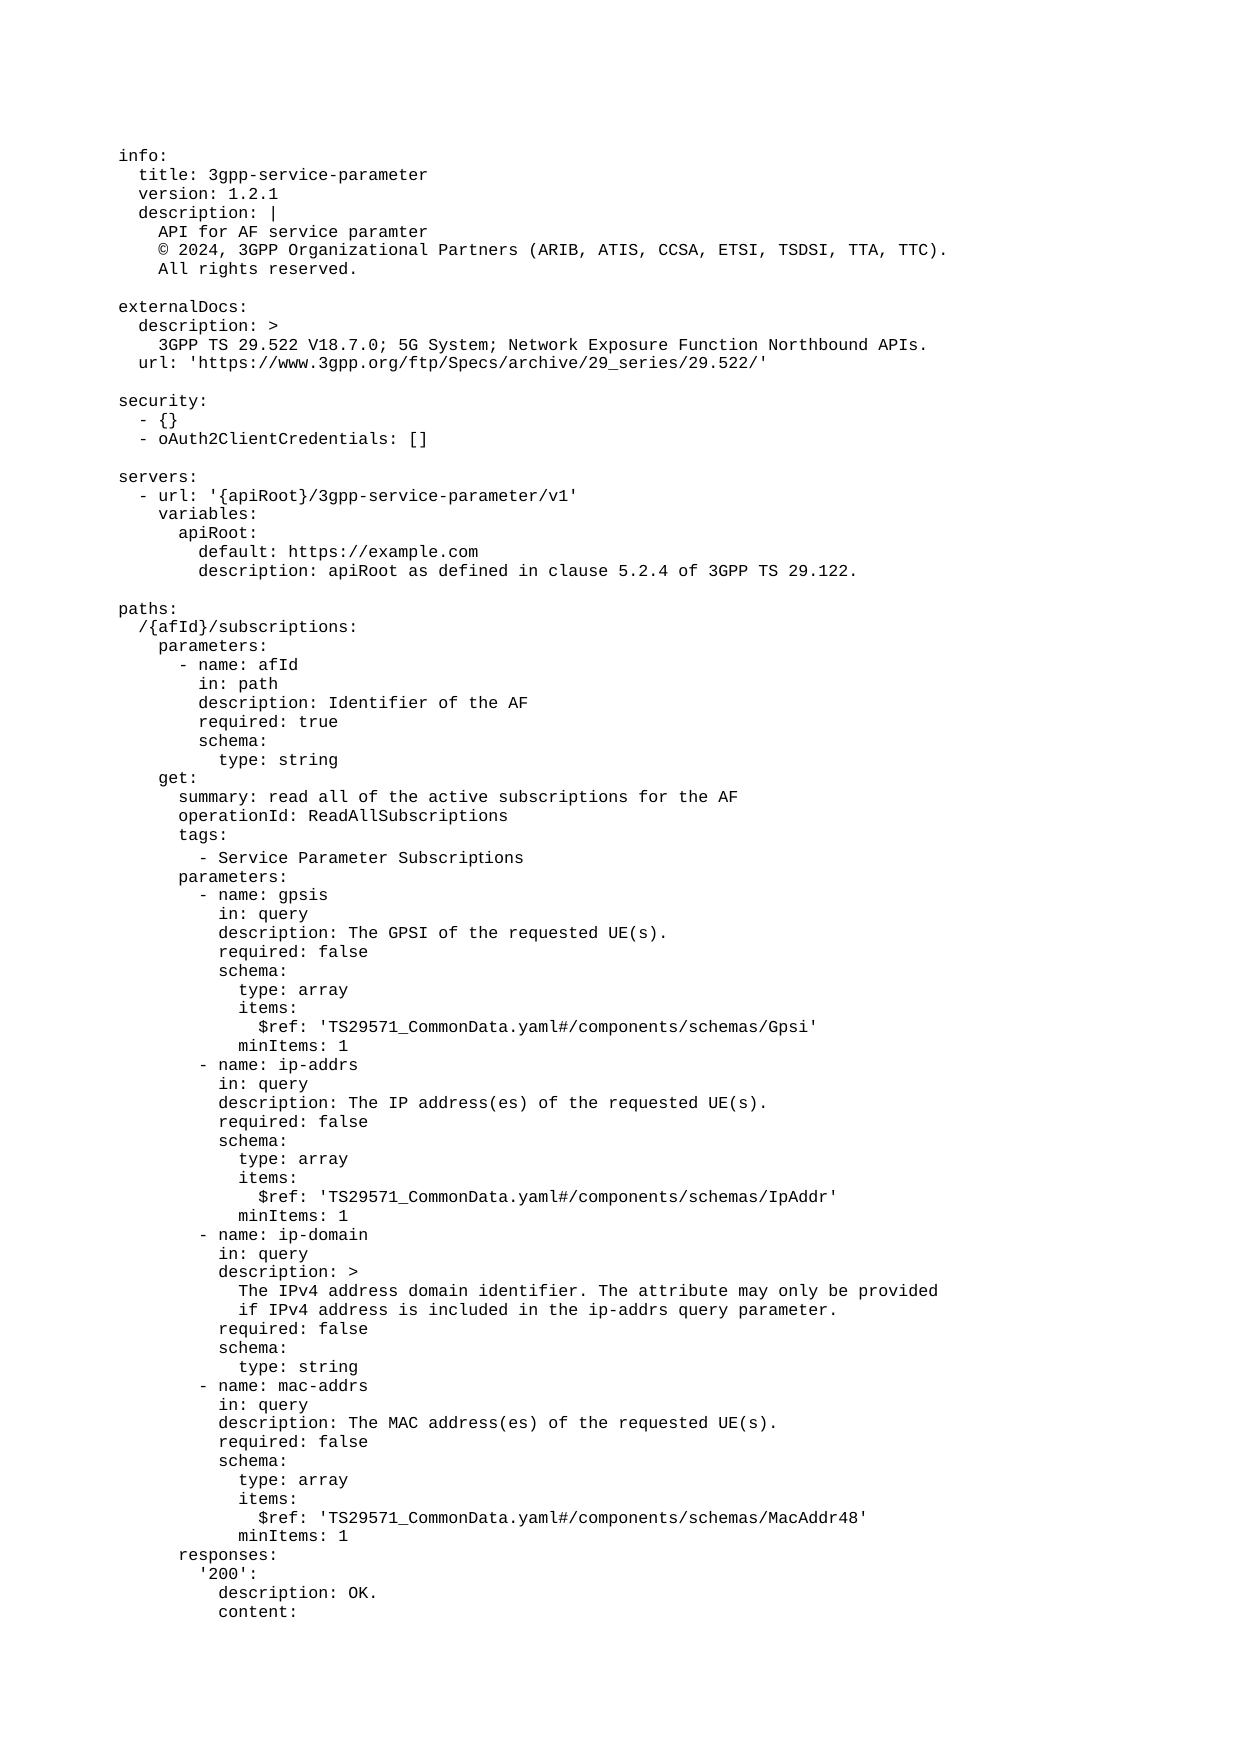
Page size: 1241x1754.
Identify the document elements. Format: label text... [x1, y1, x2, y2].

text type: string [118, 751, 1122, 770]
text get: [118, 770, 1122, 789]
text description: apiRoot as defined in clause 5.2.4 of 3GPP TS 29.122. [118, 562, 1122, 581]
text parameters: [118, 868, 1122, 887]
text info: [118, 148, 1122, 167]
text externalDocs: [118, 298, 1122, 317]
text paths: [118, 600, 1122, 619]
text in: query [118, 1245, 1122, 1264]
text - name: ip-addrs [118, 1057, 1122, 1076]
text in: query [118, 906, 1122, 925]
text /{afId}/subscriptions: [118, 619, 1122, 638]
text items: [118, 1170, 1122, 1189]
text tags: [118, 826, 1122, 845]
text - name: mac-addrs [118, 1377, 1122, 1396]
text required: false [118, 943, 1122, 962]
text - name: ip-domain [118, 1226, 1122, 1245]
text apiRoot: [118, 525, 1122, 544]
text description: OK. [118, 1584, 1122, 1603]
text description: The GPSI of the requested UE(s). [118, 925, 1122, 943]
text description: > [118, 317, 1122, 336]
text schema: [118, 732, 1122, 751]
text in: query [118, 1076, 1122, 1094]
text $ref: 'TS29571_CommonData.yaml#/components/schemas/IpAddr' [118, 1189, 1122, 1207]
text schema: [118, 1339, 1122, 1358]
text content: [118, 1603, 1122, 1622]
text required: false [118, 1434, 1122, 1453]
text required: false [118, 1321, 1122, 1339]
text description: Identifier of the AF [118, 694, 1122, 713]
text parameters: [118, 638, 1122, 657]
text type: string [118, 1358, 1122, 1377]
text API for AF service paramter [118, 223, 1122, 242]
text schema: [118, 1453, 1122, 1471]
text © 2024, 3GPP Organizational Partners (ARIB, ATIS, CCSA, ETSI, TSDSI, TTA, TTC). [118, 242, 1122, 261]
text security: [118, 393, 1122, 412]
text minItems: 1 [118, 1038, 1122, 1057]
text description: The MAC address(es) of the requested UE(s). [118, 1415, 1122, 1434]
text items: [118, 1490, 1122, 1509]
text - name: gpsis [118, 887, 1122, 906]
text - Service Parameter Subscriptions [118, 845, 1122, 868]
text description: | [118, 204, 1122, 223]
text - {} [118, 412, 1122, 431]
text in: path [118, 676, 1122, 694]
text type: array [118, 981, 1122, 1000]
text - url: '{apiRoot}/3gpp-service-parameter/v1' [118, 487, 1122, 506]
text $ref: 'TS29571_CommonData.yaml#/components/schemas/MacAddr48' [118, 1509, 1122, 1528]
text default: https://example.com [118, 544, 1122, 562]
text minItems: 1 [118, 1528, 1122, 1547]
text url: 'https://www.3gpp.org/ftp/Specs/archive/29_series/29.522/' [118, 355, 1122, 374]
text schema: [118, 962, 1122, 981]
text title: 3gpp-service-parameter [118, 167, 1122, 185]
text responses: [118, 1547, 1122, 1566]
text schema: [118, 1132, 1122, 1151]
text 3GPP TS 29.522 V18.7.0; 5G System; Network Exposure Function Northbound APIs. [118, 336, 1122, 355]
text - oAuth2ClientCredentials: [] [118, 431, 1122, 449]
text if IPv4 address is included in the ip-addrs query parameter. [118, 1302, 1122, 1321]
text operationId: ReadAllSubscriptions [118, 808, 1122, 826]
text '200': [118, 1566, 1122, 1584]
text The IPv4 address domain identifier. The attribute may only be provided [118, 1283, 1122, 1302]
text minItems: 1 [118, 1207, 1122, 1226]
text required: false [118, 1113, 1122, 1132]
text description: > [118, 1264, 1122, 1283]
text items: [118, 1000, 1122, 1019]
text $ref: 'TS29571_CommonData.yaml#/components/schemas/Gpsi' [118, 1019, 1122, 1038]
text version: 1.2.1 [118, 185, 1122, 204]
text variables: [118, 506, 1122, 525]
text type: array [118, 1151, 1122, 1170]
text type: array [118, 1471, 1122, 1490]
text servers: [118, 468, 1122, 487]
text required: true [118, 713, 1122, 732]
text - name: afId [118, 657, 1122, 676]
text description: The IP address(es) of the requested UE(s). [118, 1094, 1122, 1113]
text summary: read all of the active subscriptions for the AF [118, 789, 1122, 808]
text All rights reserved. [118, 261, 1122, 280]
text in: query [118, 1396, 1122, 1415]
